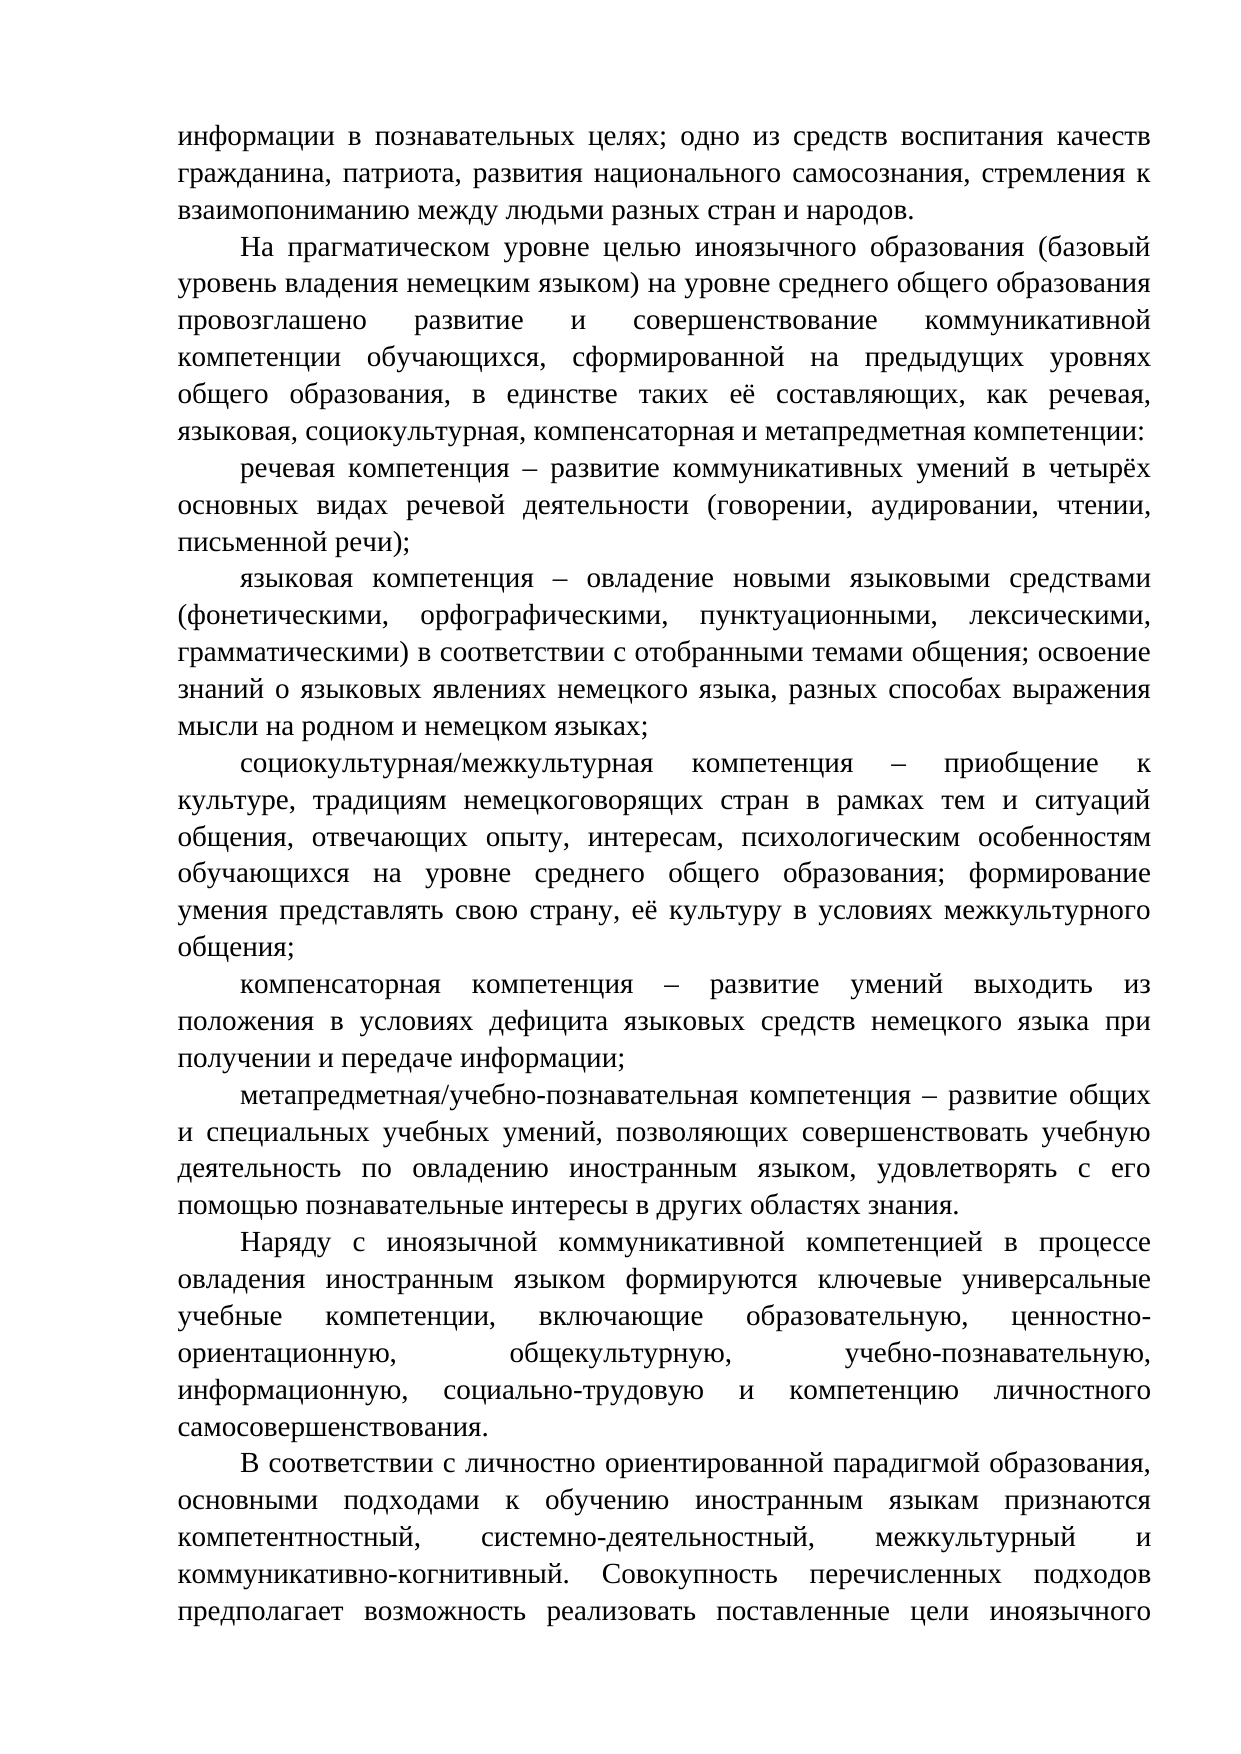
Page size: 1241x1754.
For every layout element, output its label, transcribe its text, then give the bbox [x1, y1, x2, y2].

text компенсаторная компетенция – развитие умений выходить из положения в условиях дефицита языковых средств немецкого языка при получении и передаче информации; [177, 966, 1152, 1073]
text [177, 118, 1152, 225]
text речевая компетенция – развитие коммуникативных умений в четырёх основных видах речевой деятельности (говорении, аудировании, чтении, письменной речи); [177, 450, 1152, 557]
text На прагматическом уровне целью иноязычного образования (базовый уровень владения немецким языком) на уровне среднего общего образования провозглашено развитие и совершенствование коммуникативной компетенции обучающихся, сформированной на предыдущих уровнях общего образования, в единстве таких её составляющих, как речевая, языковая, социокультурная, компенсаторная и метапредметная компетенции: [177, 229, 1152, 447]
text языковая компетенция – овладение новыми языковыми средствами (фонетическими, орфографическими, пунктуационными, лексическими, грамматическими) в соответствии с отобранными темами общения; освоение знаний о языковых явлениях немецкого языка, разных способах выражения мысли на родном и немецком языках; [177, 561, 1152, 742]
text Наряду с иноязычной коммуникативной компетенцией в процессе овладения иностранным языком формируются ключевые универсальные учебные компетенции, включающие образовательную, ценностно-ориентационную, общекультурную, учебно-познавательную, информационную, социально-трудовую и компетенцию личностного самосовершенствования. [177, 1224, 1152, 1442]
text социокультурная/межкультурная компетенция – приобщение к культуре, традициям немецкоговорящих стран в рамках тем и ситуаций общения, отвечающих опыту, интересам, психологическим особенностям обучающихся на уровне среднего общего образования; формирование умения представлять свою страну, её культуру в условиях межкультурного общения; [177, 745, 1152, 963]
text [177, 1446, 1152, 1627]
text метапредметная/учебно-познавательная компетенция – развитие общих и специальных учебных умений, позволяющих совершенствовать учебную деятельность по овладению иностранным языком, удовлетворять с его помощью познавательные интересы в других областях знания. [177, 1077, 1152, 1221]
